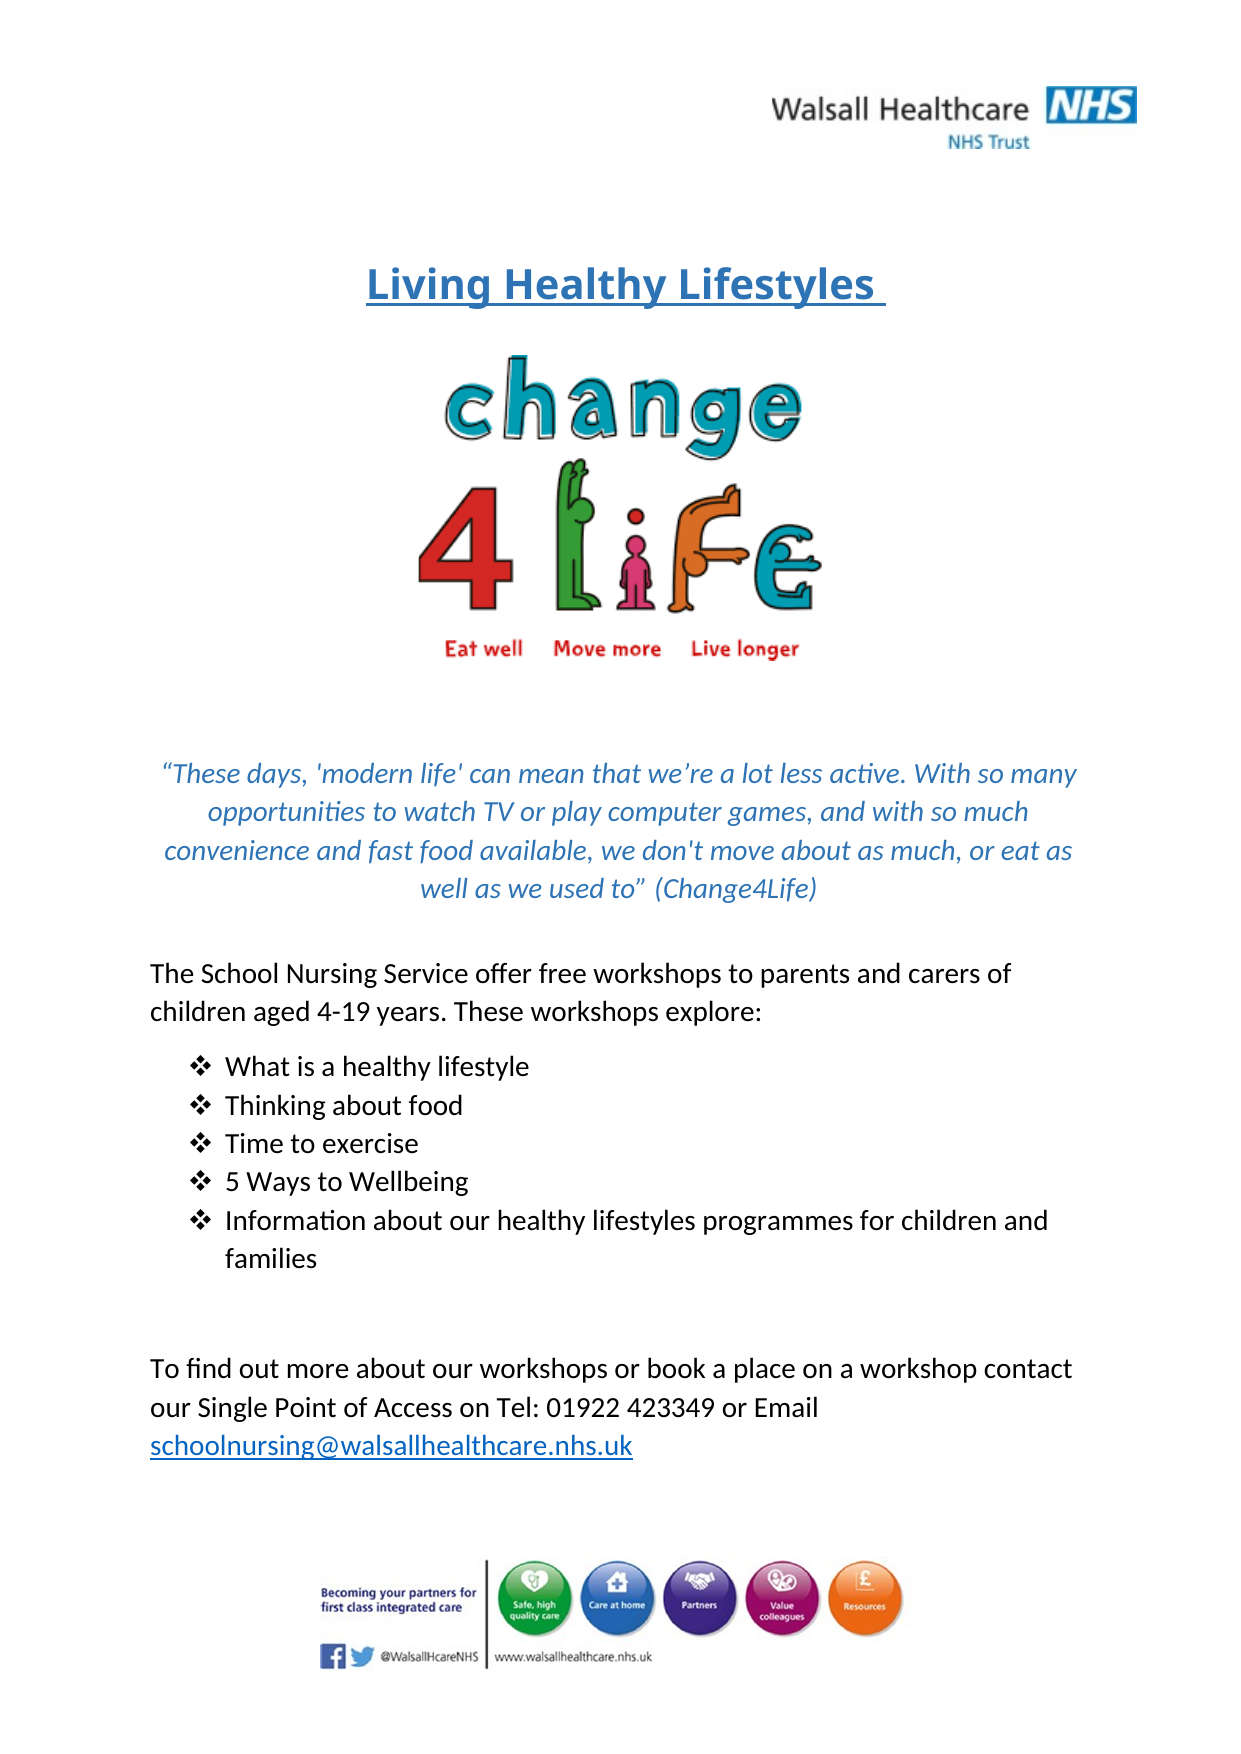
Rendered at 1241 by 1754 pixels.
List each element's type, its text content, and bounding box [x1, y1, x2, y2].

picture [320, 1556, 920, 1671]
picture [418, 355, 822, 661]
text The School Nursing Service offer free workshops to parents and carers of children aged 4-19 years. These workshops explore: [150, 955, 1090, 1029]
picture [771, 86, 1137, 149]
list Information about our healthy lifestyles programmes for children and families [187, 1202, 1090, 1276]
list Time to exercise [187, 1125, 1090, 1161]
subtitle Living Healthy Lifestyles [150, 255, 1090, 312]
list Thinking about food [187, 1087, 1090, 1122]
list What is a healthy lifestyle [187, 1048, 1090, 1084]
list 5 Ways to Wellbeing [187, 1163, 1090, 1199]
text “These days, 'modern life' can mean that we’re a lot less active. With so many opportunities to watch TV or play computer games, and with so much convenience and fast food available, we don't move about as much, or eat as well as we used to” (Change4Life) [150, 755, 1090, 936]
text To find out more about our workshops or book a place on a workshop contact our Single Point of Access on Tel: 01922 423349 or Email schoolnursing@walsallhealthcare.nhs.uk [150, 1351, 1090, 1463]
